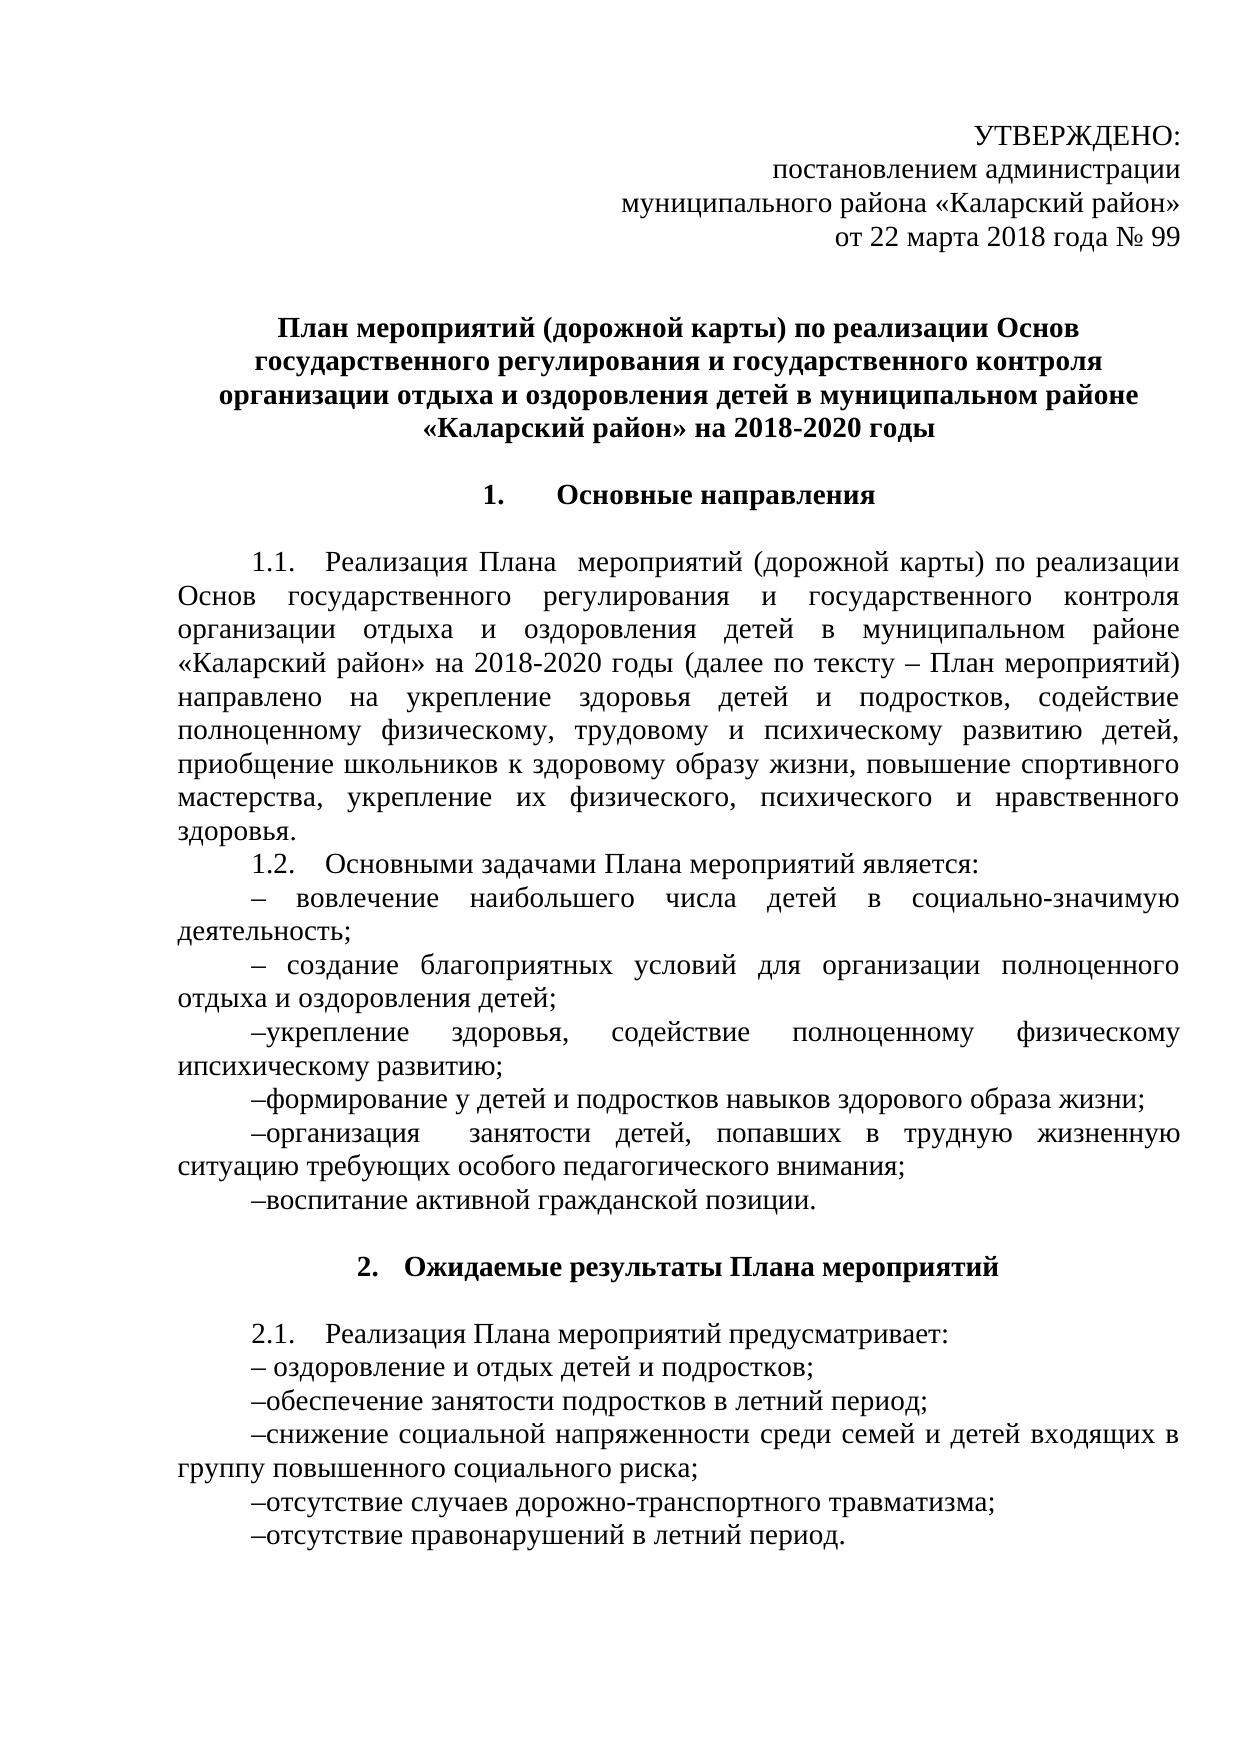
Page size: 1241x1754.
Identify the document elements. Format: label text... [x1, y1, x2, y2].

list Ожидаемые результаты Плана мероприятий [175, 1249, 1181, 1282]
text –снижение социальной напряженности среди семей и детей входящих в группу повышенного социального риска; [177, 1417, 1181, 1484]
list Реализация Плана мероприятий предусматривает: [177, 1316, 1181, 1349]
list Основные направления [177, 477, 1181, 511]
text –отсутствие случаев дорожно-транспортного травматизма; [177, 1484, 1181, 1517]
text –формирование у детей и подростков навыков здорового образа жизни; [177, 1081, 1181, 1115]
text –организация занятости детей, попавших в трудную жизненную ситуацию требующих особого педагогического внимания; [177, 1115, 1181, 1182]
text от 22 марта 2018 года № 99 [177, 219, 1181, 252]
text УТВЕРЖДЕНО: [177, 118, 1181, 152]
text –обеспечение занятости подростков в летний период; [177, 1383, 1181, 1417]
list Основными задачами Плана мероприятий является: [177, 846, 1181, 880]
text –воспитание активной гражданской позиции. [177, 1182, 1181, 1215]
text постановлением администрации [177, 152, 1181, 185]
text –укрепление здоровья, содействие полноценному физическому ипсихическому развитию; [177, 1014, 1181, 1081]
text – оздоровление и отдых детей и подростков; [177, 1349, 1181, 1383]
text План мероприятий (дорожной карты) по реализации Основ государственного регулирования и государственного контроля организации отдыха и оздоровления детей в муниципальном районе «Каларский район» на 2018-2020 годы [177, 310, 1181, 444]
text муниципального района «Каларский район» [177, 185, 1181, 219]
text – создание благоприятных условий для организации полноценного отдыха и оздоровления детей; [177, 947, 1181, 1014]
text –отсутствие правонарушений в летний период. [177, 1517, 1181, 1551]
text – вовлечение наибольшего числа детей в социально-значимую деятельность; [177, 880, 1181, 947]
list Реализация Плана мероприятий (дорожной карты) по реализации Основ государственного регулирования и государственного контроля организации отдыха и оздоровления детей в муниципальном районе «Каларский район» на 2018-2020 годы (далее по тексту – План мероприятий) направлено на укрепление здоровья детей и подростков, содействие полноценному физическому, трудовому и психическому развитию детей, приобщение школьников к здоровому образу жизни, повышение спортивного мастерства, укрепление их физического, психического и нравственного здоровья. [177, 544, 1181, 846]
